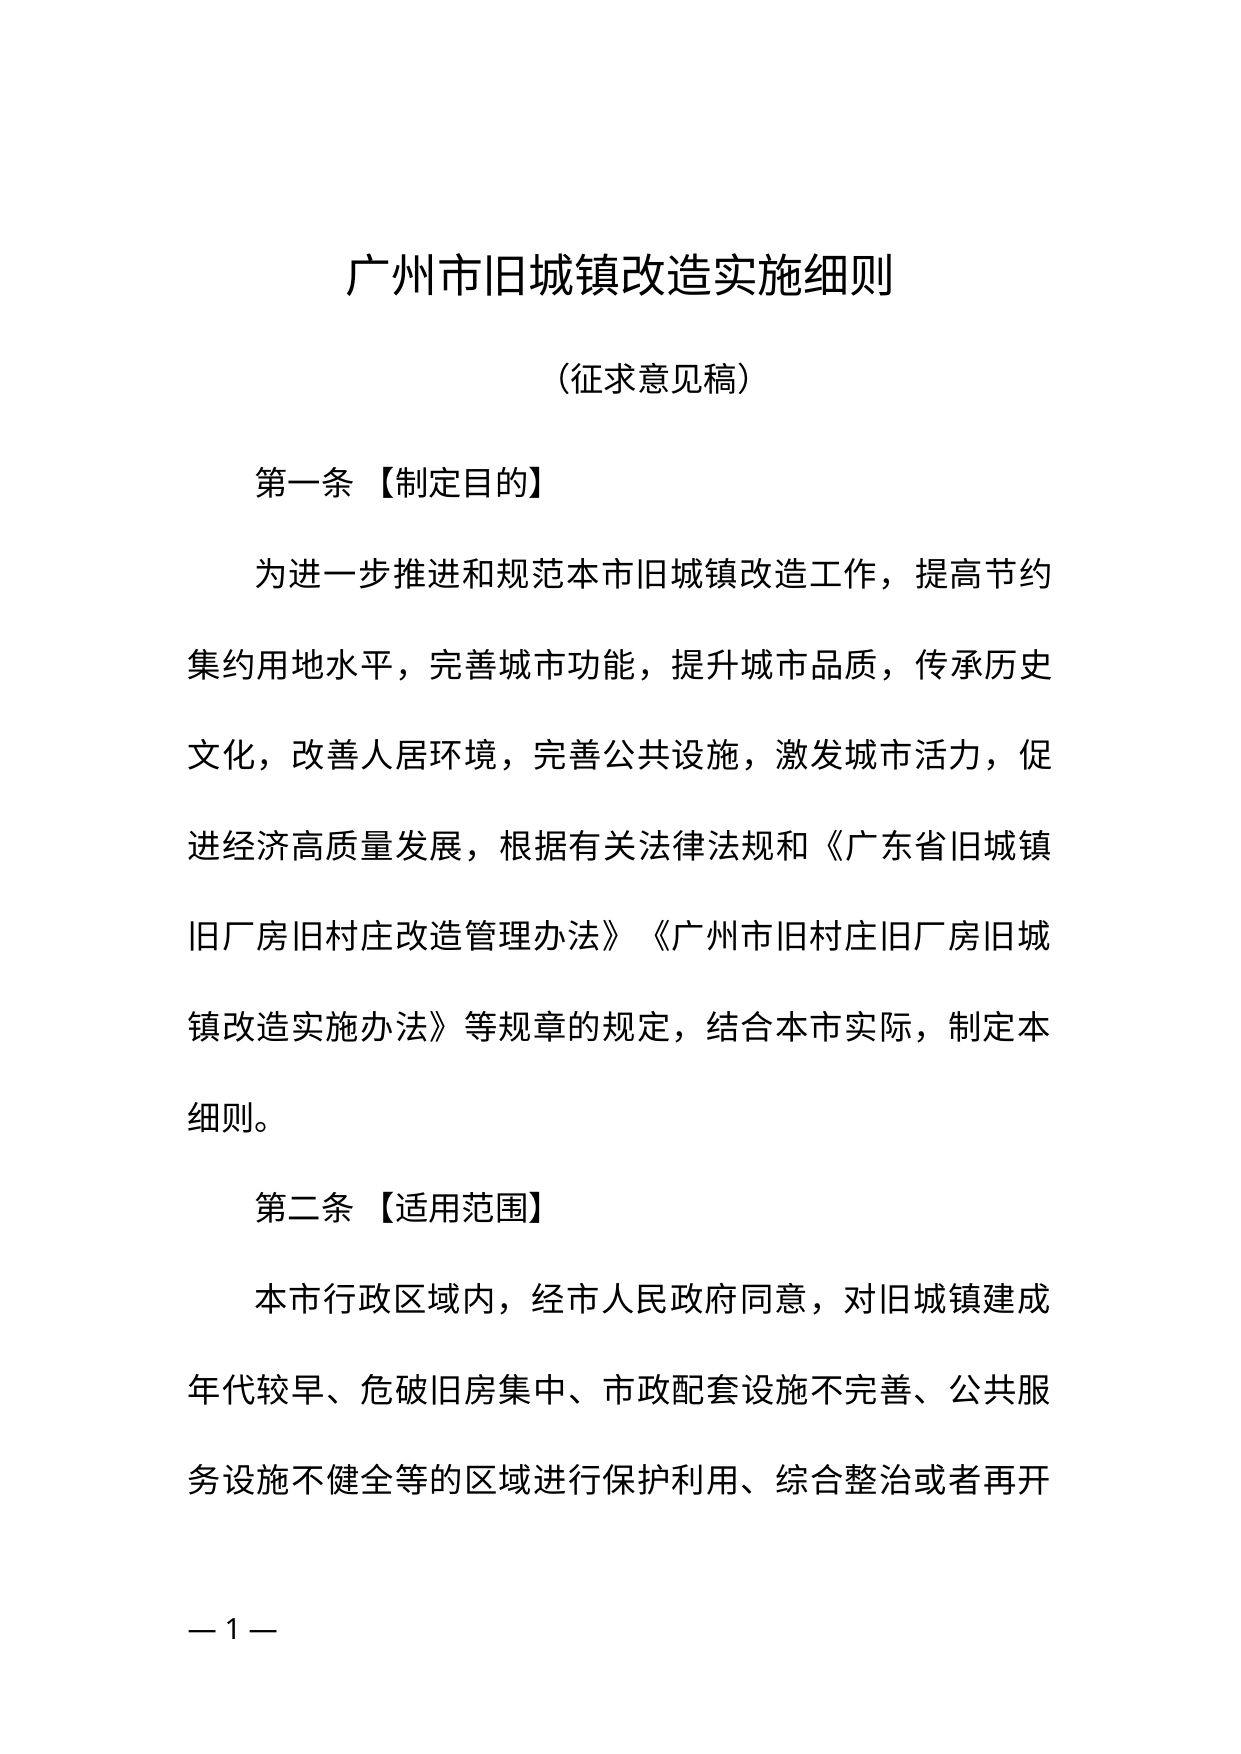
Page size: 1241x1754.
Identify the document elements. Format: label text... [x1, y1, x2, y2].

text 为进一步推进和规范本市旧城镇改造工作，提高节约集约用地水平，完善城市功能，提升城市品质，传承历史文化，改善人居环境，完善公共设施，激发城市活力，促进经济高质量发展，根据有关法律法规和《广东省旧城镇旧厂房旧村庄改造管理办法》《广州市旧村庄旧厂房旧城镇改造实施办法》等规章的规定，结合本市实际，制定本细则。 [187, 527, 1053, 1161]
text （征求意见稿） [187, 332, 1053, 422]
text 广州市旧城镇改造实施细则 [187, 228, 1053, 318]
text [187, 1252, 1053, 1523]
list 【制定目的】 [187, 436, 1053, 527]
list 【适用范围】 [187, 1161, 1053, 1252]
